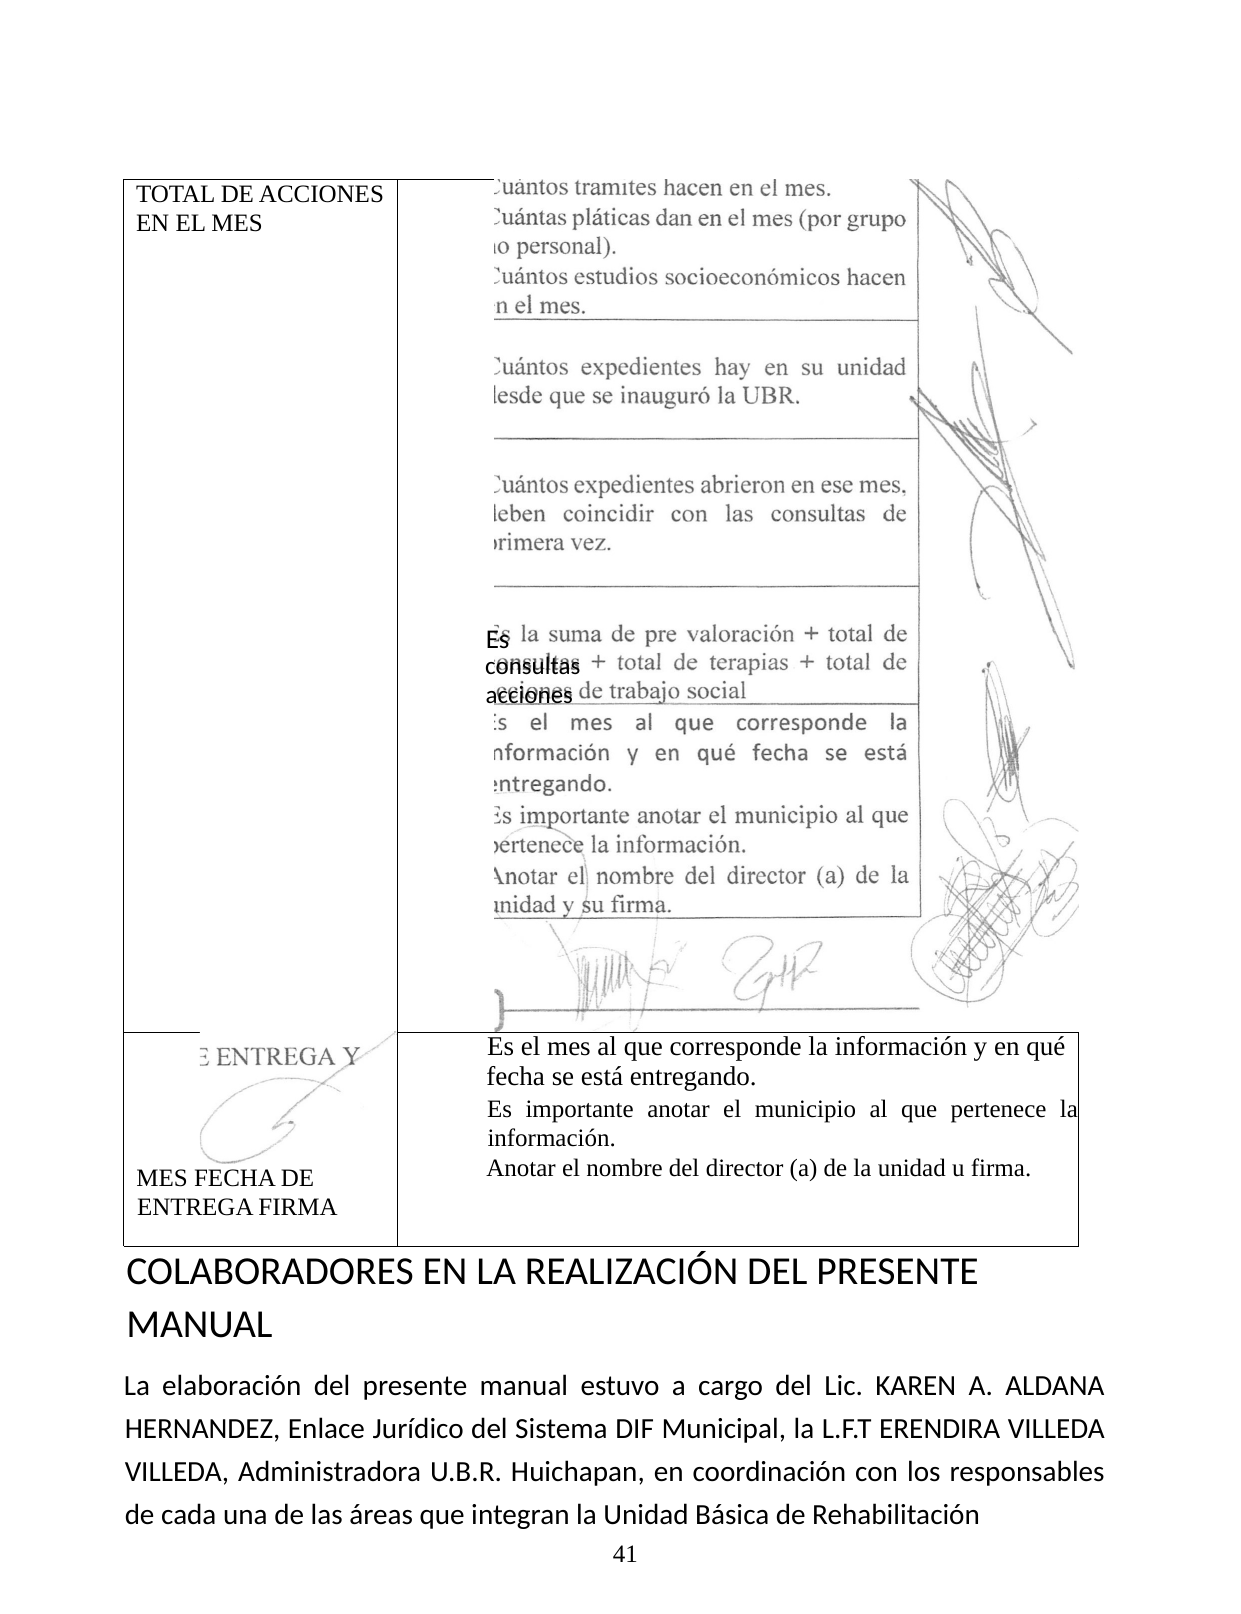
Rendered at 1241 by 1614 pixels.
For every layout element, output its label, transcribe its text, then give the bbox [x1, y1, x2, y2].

picture [199, 1031, 397, 1164]
subtitle COLABORADORES EN LA REALIZACIÓN DEL PRESENTE MANUAL [126, 1246, 1106, 1347]
table_cell Es el mes al que corresponde la información y en qué fecha se está entregando. Es importante anotar el municipio al que pertenece la información. Anotar el nombre del director (a) de la unidad u firma. [398, 1033, 1078, 1246]
picture [494, 179, 1079, 1032]
table_cell TOTAL DE ACCIONES EN EL MES [124, 180, 397, 1032]
table_cell MES FECHA DE ENTREGA FIRMA [124, 1033, 397, 1246]
text La elaboración del presente manual estuvo a cargo del Lic. KAREN A. ALDANA HERNANDEZ, Enlace Jurídico del Sistema DIF Municipal, la L.F.T ERENDIRA VILLEDA VILLEDA, Administradora U.B.R. Huichapan, en coordinación con los responsables de cada una de las áreas que integran la Unidad Básica de Rehabilitación [123, 1367, 1106, 1532]
table_cell [398, 180, 494, 1032]
